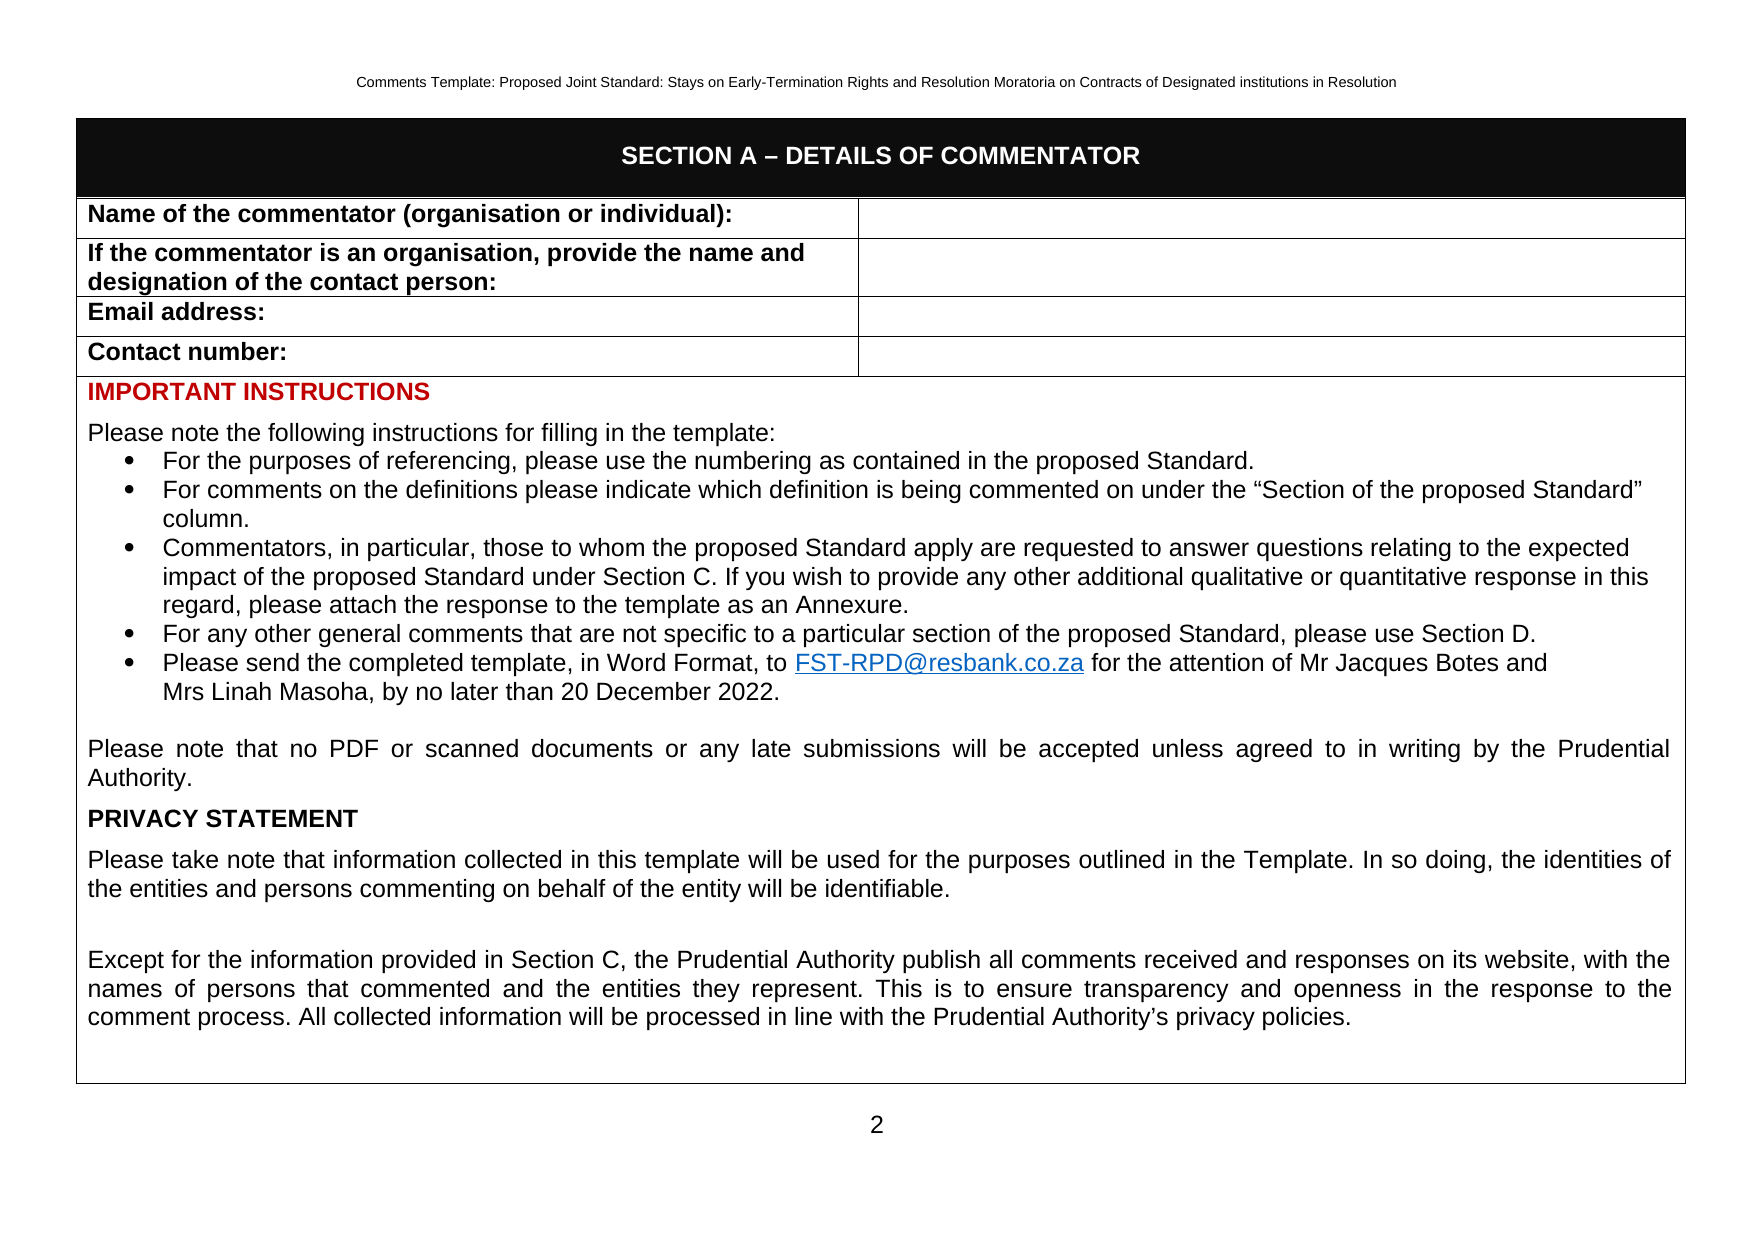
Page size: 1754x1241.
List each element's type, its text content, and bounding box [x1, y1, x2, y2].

table_cell [859, 199, 1685, 237]
table_cell If the commentator is an organisation, provide the name and designation of the contact person: [77, 239, 858, 296]
table_cell [859, 297, 1685, 336]
table_cell [859, 337, 1685, 376]
table_cell Email address: [77, 297, 858, 336]
table_cell [859, 239, 1685, 296]
table_cell IMPORTANT INSTRUCTIONS Please note the following instructions for filling in the template: For the purposes of referencing, please use the numbering as contained in the proposed Standard. For comments on the definitions please indicate which definition is being commented on under the “Section of the proposed Standard” column. Commentators, in particular, those to whom the proposed Standard apply are requested to answer questions relating to the expected impact of the proposed Standard under Section C. If you wish to provide any other additional qualitative or quantitative response in this regard, please attach the response to the template as an Annexure. For any other general comments that are not specific to a particular section of the proposed Standard, please use Section D. Please send the completed template, in Word Format, to FST-RPD@resbank.co.za for the attention of Mr Jacques Botes and Mrs Linah Masoha, by no later than 20 December 2022. Please note that no PDF or scanned documents or any late submissions will be accepted unless agreed to in writing by the Prudential Authority. PRIVACY STATEMENT Please take note that information collected in this template will be used for the purposes outlined in the Template. In so doing, the identities of the entities and persons commenting on behalf of the entity will be identifiable. Except for the information provided in Section C, the Prudential Authority publish all comments received and responses on its website, with the names of persons that commented and the entities they represent. This is to ensure transparency and openness in the response to the comment process. All collected information will be processed in line with the Prudential Authority’s privacy policies. [77, 377, 1685, 1082]
table_cell Name of the commentator (organisation or individual): [77, 199, 858, 237]
table_cell Contact number: [77, 337, 858, 376]
table_header SECTION A – DETAILS OF COMMENTATOR [77, 119, 1685, 197]
